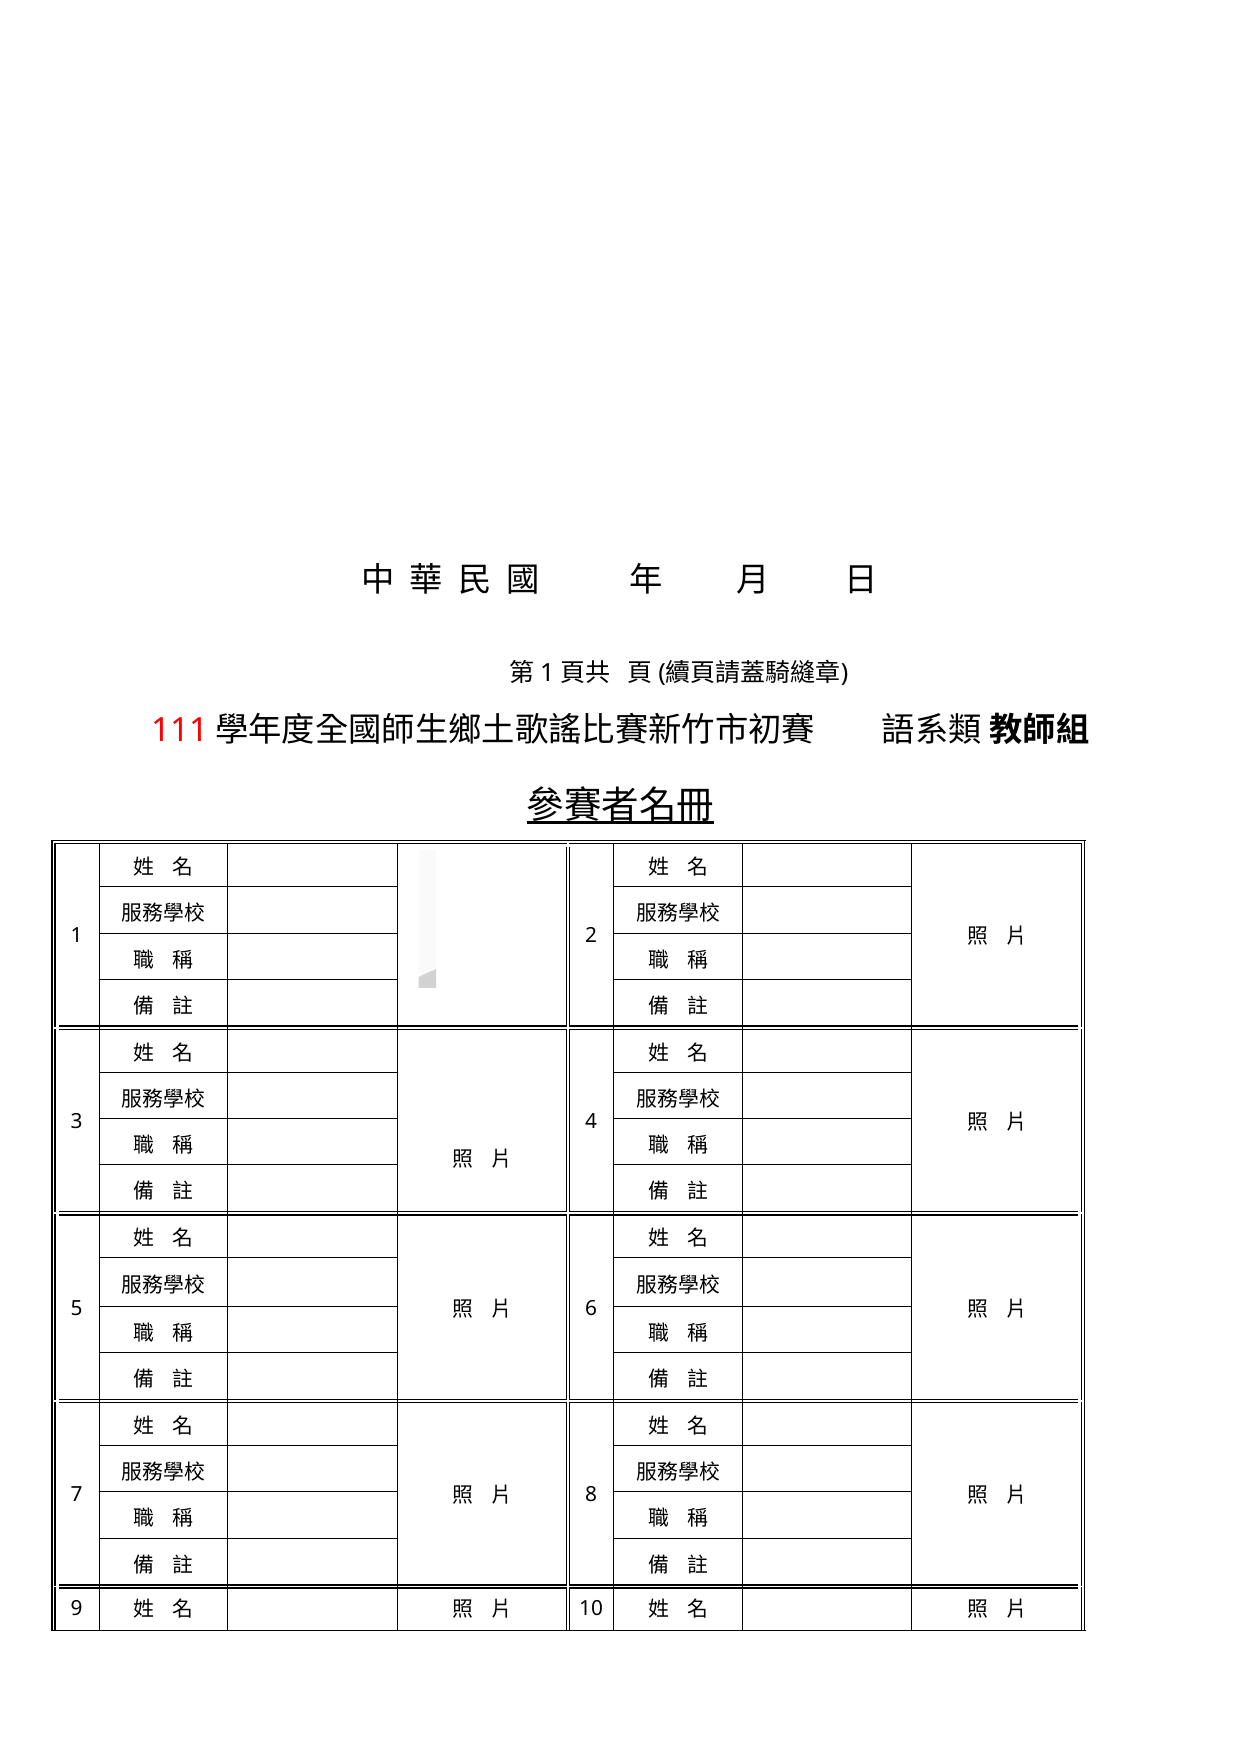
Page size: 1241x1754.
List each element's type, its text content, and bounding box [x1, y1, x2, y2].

table_cell [228, 1307, 397, 1352]
table_cell [228, 1030, 397, 1072]
table_cell [743, 1353, 911, 1398]
table_cell 備 註 [100, 1165, 227, 1211]
table_cell [228, 980, 397, 1025]
table_cell 服務學校 [100, 1446, 227, 1491]
table_cell 照 片 [398, 1403, 566, 1584]
table_cell 職 稱 [614, 1307, 742, 1352]
table_cell 姓 名 [614, 1589, 742, 1630]
table_header [228, 844, 397, 886]
table_cell [743, 1403, 911, 1445]
table_cell 姓 名 [614, 1030, 742, 1072]
table_cell [743, 1446, 911, 1491]
table_cell 備 註 [100, 1353, 227, 1398]
text 中 華 民 國 年 月 日 [75, 539, 1165, 614]
table_cell [228, 887, 397, 933]
table_cell 服務學校 [100, 887, 227, 933]
table_cell 備 註 [614, 1165, 742, 1211]
table_cell 照 片 [912, 1211, 1083, 1398]
table_cell [228, 1119, 397, 1164]
table_cell [743, 1539, 911, 1584]
table_cell [228, 1165, 397, 1211]
table_cell 職 稱 [100, 934, 227, 979]
table_cell [228, 1589, 397, 1630]
text 111學年度全國師生鄉土歌謠比賽新竹市初賽 語系類 教師組 [75, 689, 1165, 764]
table_cell [228, 1539, 397, 1584]
table_cell 照 片 [912, 1025, 1083, 1211]
picture [418, 850, 437, 988]
table_cell 服務學校 [614, 887, 742, 933]
table_cell [228, 1216, 397, 1257]
table_cell [743, 1216, 911, 1257]
table_cell 照 片 [398, 1030, 566, 1211]
table_cell 姓 名 [100, 1589, 227, 1630]
table_cell 服務學校 [614, 1073, 742, 1118]
table_cell [228, 1258, 397, 1306]
table_cell [743, 1492, 911, 1537]
table_cell 姓 名 [614, 1216, 742, 1257]
table_cell 備 註 [614, 980, 742, 1025]
table_cell 服務學校 [614, 1446, 742, 1491]
table_cell [743, 934, 911, 979]
table_cell 備 註 [100, 980, 227, 1025]
table_header 2 [568, 844, 613, 1025]
table_cell [228, 1403, 397, 1445]
table_cell 姓 名 [614, 1403, 742, 1445]
table_cell 職 稱 [614, 1492, 742, 1537]
table_cell 服務學校 [100, 1258, 227, 1306]
table_cell 姓 名 [100, 1216, 227, 1257]
table_cell 照 片 [398, 1216, 566, 1398]
text 第 1 頁共 頁 (續頁請蓋騎縫章) [75, 652, 1165, 689]
table_cell 6 [570, 1216, 613, 1398]
table_cell [228, 1353, 397, 1398]
table_cell [743, 1258, 911, 1306]
table_cell [743, 1165, 911, 1211]
table_cell 職 稱 [100, 1307, 227, 1352]
table_cell [743, 1589, 911, 1630]
table_header 照 片 [912, 844, 1081, 1025]
table_cell [743, 1119, 911, 1164]
table_cell 職 稱 [614, 1119, 742, 1164]
table_header [743, 844, 911, 886]
table_cell 4 [570, 1030, 613, 1211]
table_cell 職 稱 [614, 934, 742, 979]
table_cell 備 註 [614, 1353, 742, 1398]
table_header 姓 名 [100, 844, 227, 886]
table_cell 備 註 [100, 1539, 227, 1584]
table_cell 備 註 [614, 1539, 742, 1584]
table_cell [743, 1073, 911, 1118]
text 參賽者名冊 [75, 764, 1165, 839]
table_cell [228, 1073, 397, 1118]
table_cell 10 [570, 1589, 613, 1630]
table_cell 姓 名 [100, 1030, 227, 1072]
table_cell 服務學校 [614, 1258, 742, 1306]
table_cell [743, 1307, 911, 1352]
table_cell 5 [53, 1211, 99, 1398]
table_cell 服務學校 [100, 1073, 227, 1118]
table_cell [743, 887, 911, 933]
table_cell 照 片 [912, 1584, 1083, 1630]
table_cell 8 [570, 1403, 613, 1584]
table_header [397, 841, 568, 1025]
table_cell 9 [53, 1584, 99, 1630]
table_cell 照 片 [398, 1589, 566, 1630]
table_cell 3 [53, 1025, 99, 1211]
table_header 1 [56, 844, 99, 1025]
table_cell 照 片 [912, 1399, 1083, 1584]
table_cell 姓 名 [100, 1403, 227, 1445]
table_cell 7 [53, 1399, 99, 1584]
table_cell 職 稱 [100, 1492, 227, 1537]
table_cell [228, 934, 397, 979]
table_cell 職 稱 [100, 1119, 227, 1164]
table_cell [228, 1446, 397, 1491]
table_cell [743, 1030, 911, 1072]
table_cell [228, 1492, 397, 1537]
table_header 姓 名 [614, 844, 742, 886]
table_cell [743, 980, 911, 1025]
